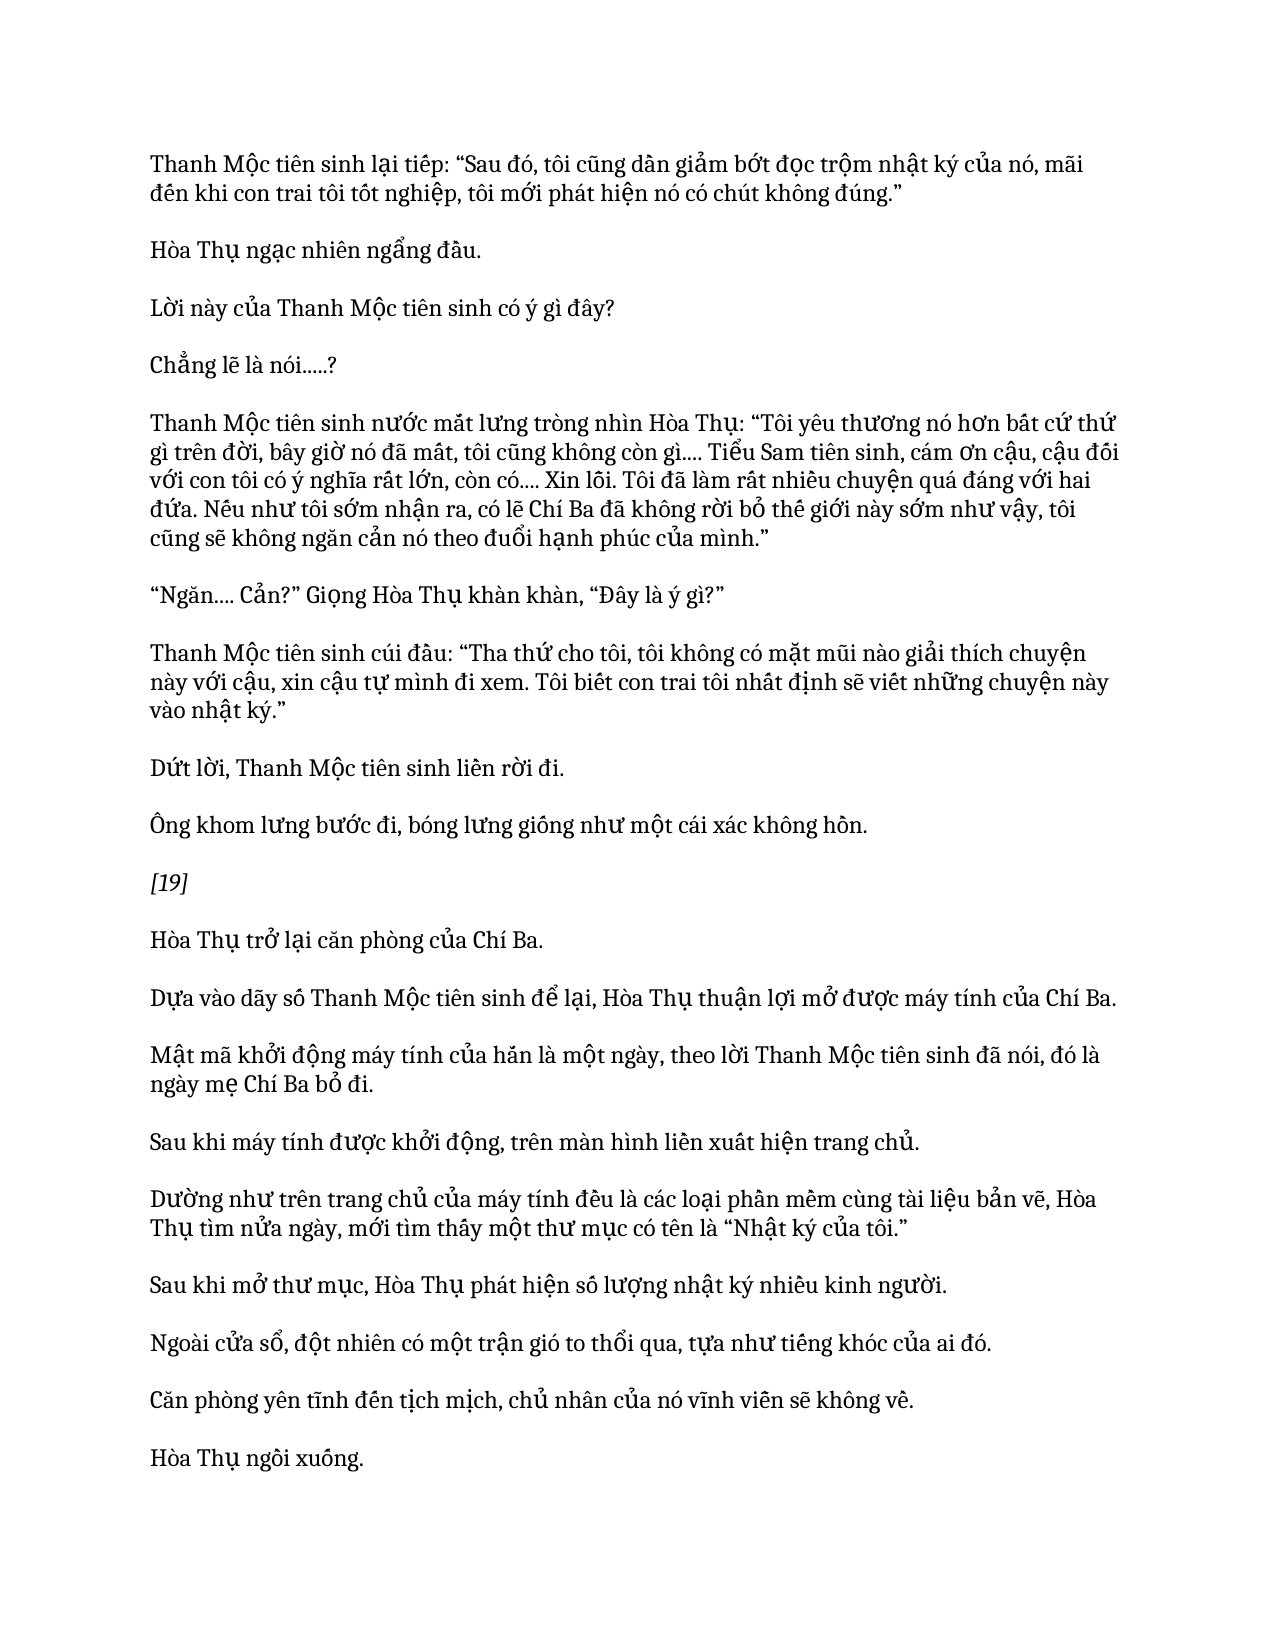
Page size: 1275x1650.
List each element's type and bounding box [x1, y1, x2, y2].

text [150, 150, 1125, 1472]
